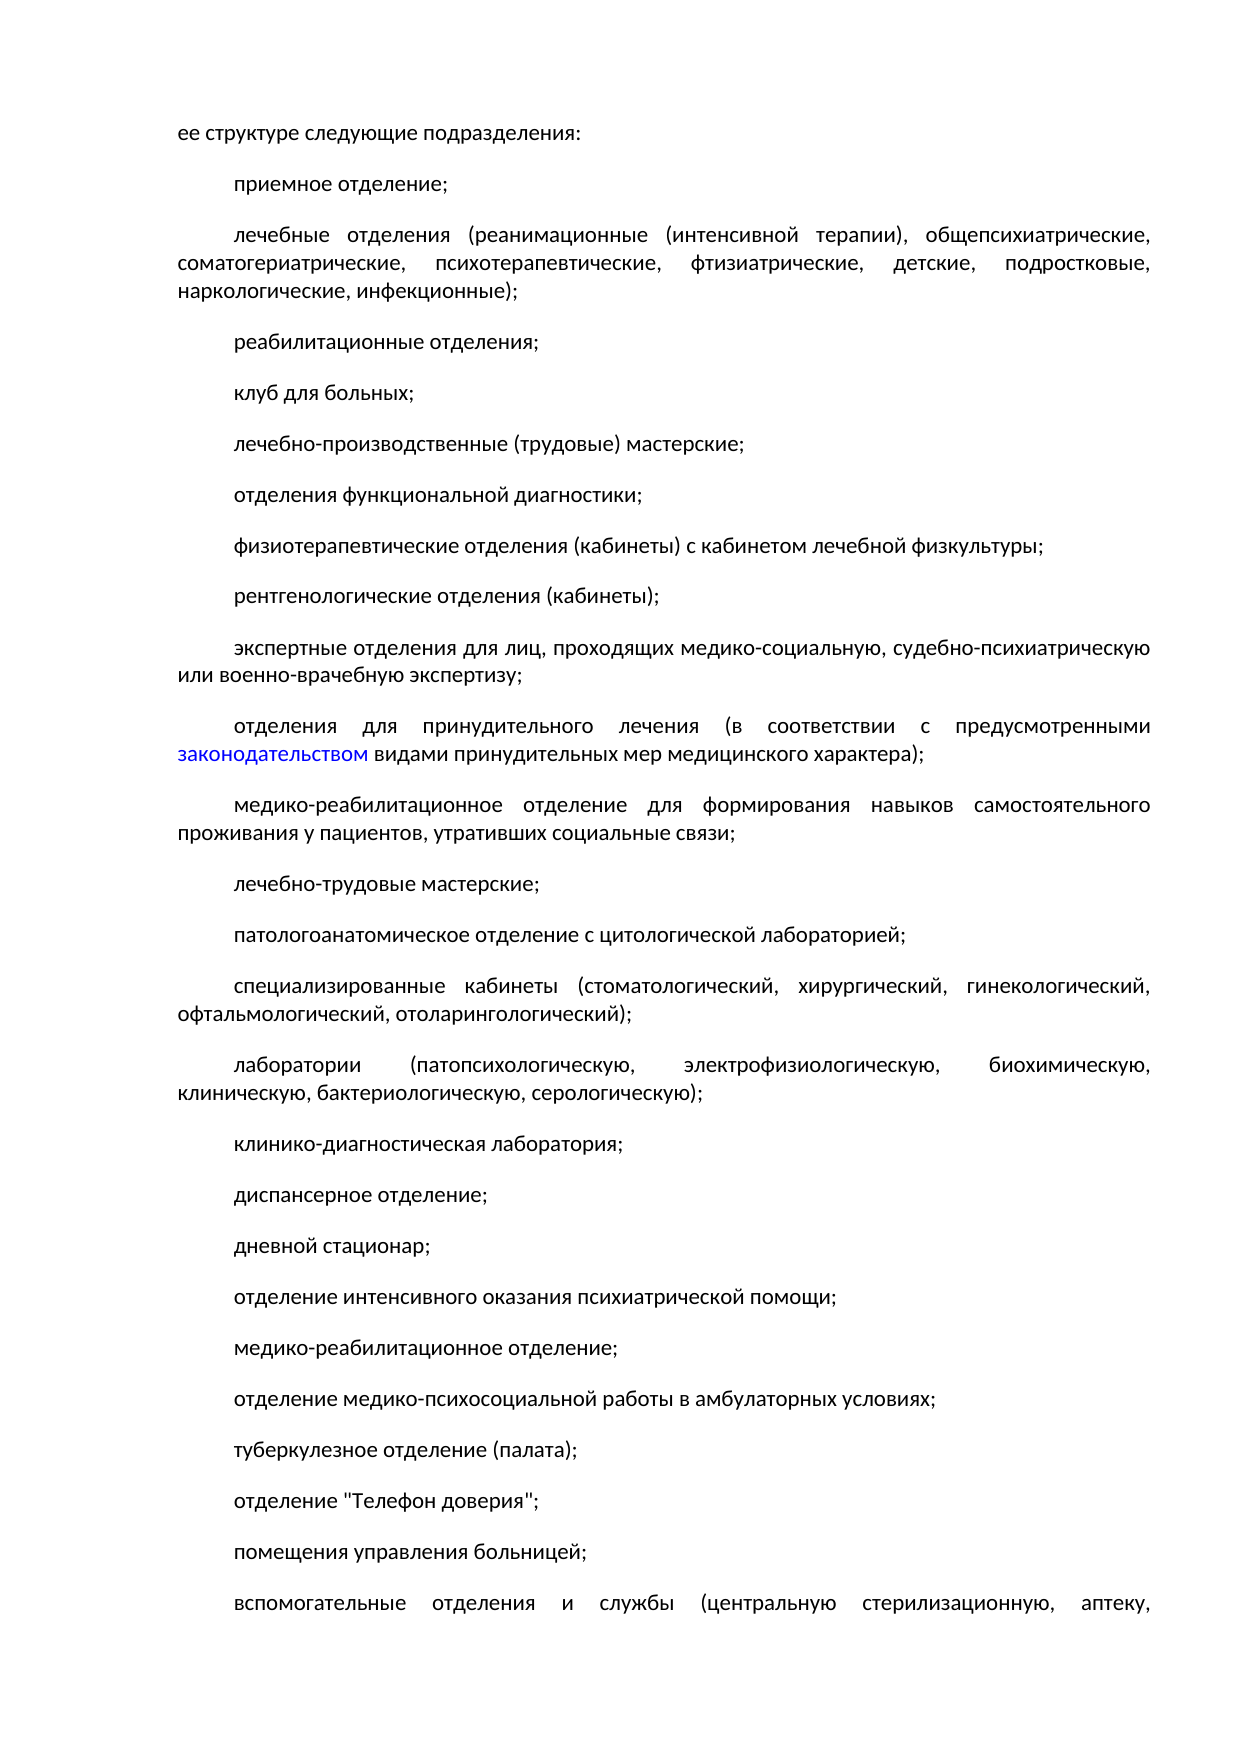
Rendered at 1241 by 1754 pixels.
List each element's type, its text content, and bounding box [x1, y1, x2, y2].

text специализированные кабинеты (стоматологический, хирургический, гинекологический, офтальмологический, отоларингологический); [177, 971, 1152, 1027]
text отделения для принудительного лечения (в соответствии с предусмотренными законодательством видами принудительных мер медицинского характера); [177, 712, 1152, 768]
text клуб для больных; [177, 378, 1152, 406]
text туберкулезное отделение (палата); [177, 1435, 1152, 1463]
text отделения функциональной диагностики; [177, 480, 1152, 508]
text отделение интенсивного оказания психиатрической помощи; [177, 1282, 1152, 1310]
text клинико-диагностическая лаборатория; [177, 1129, 1152, 1157]
text экспертные отделения для лиц, проходящих медико-социальную, судебно-психиатрическую или военно-врачебную экспертизу; [177, 633, 1152, 689]
text лечебно-трудовые мастерские; [177, 869, 1152, 897]
text помещения управления больницей; [177, 1537, 1152, 1565]
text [177, 118, 1152, 146]
text медико-реабилитационное отделение для формирования навыков самостоятельного проживания у пациентов, утративших социальные связи; [177, 791, 1152, 847]
text диспансерное отделение; [177, 1180, 1152, 1208]
text медико-реабилитационное отделение; [177, 1333, 1152, 1361]
text дневной стационар; [177, 1231, 1152, 1259]
text приемное отделение; [177, 169, 1152, 197]
text рентгенологические отделения (кабинеты); [177, 582, 1152, 610]
text лечебные отделения (реанимационные (интенсивной терапии), общепсихиатрические, соматогериатрические, психотерапевтические, фтизиатрические, детские, подростковые, наркологические, инфекционные); [177, 220, 1152, 304]
text реабилитационные отделения; [177, 327, 1152, 355]
text лечебно-производственные (трудовые) мастерские; [177, 429, 1152, 457]
text отделение "Телефон доверия"; [177, 1486, 1152, 1514]
text физиотерапевтические отделения (кабинеты) с кабинетом лечебной физкультуры; [177, 531, 1152, 559]
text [177, 1588, 1152, 1616]
text лаборатории (патопсихологическую, электрофизиологическую, биохимическую, клиническую, бактериологическую, серологическую); [177, 1050, 1152, 1106]
text отделение медико-психосоциальной работы в амбулаторных условиях; [177, 1384, 1152, 1412]
text патологоанатомическое отделение с цитологической лабораторией; [177, 920, 1152, 948]
